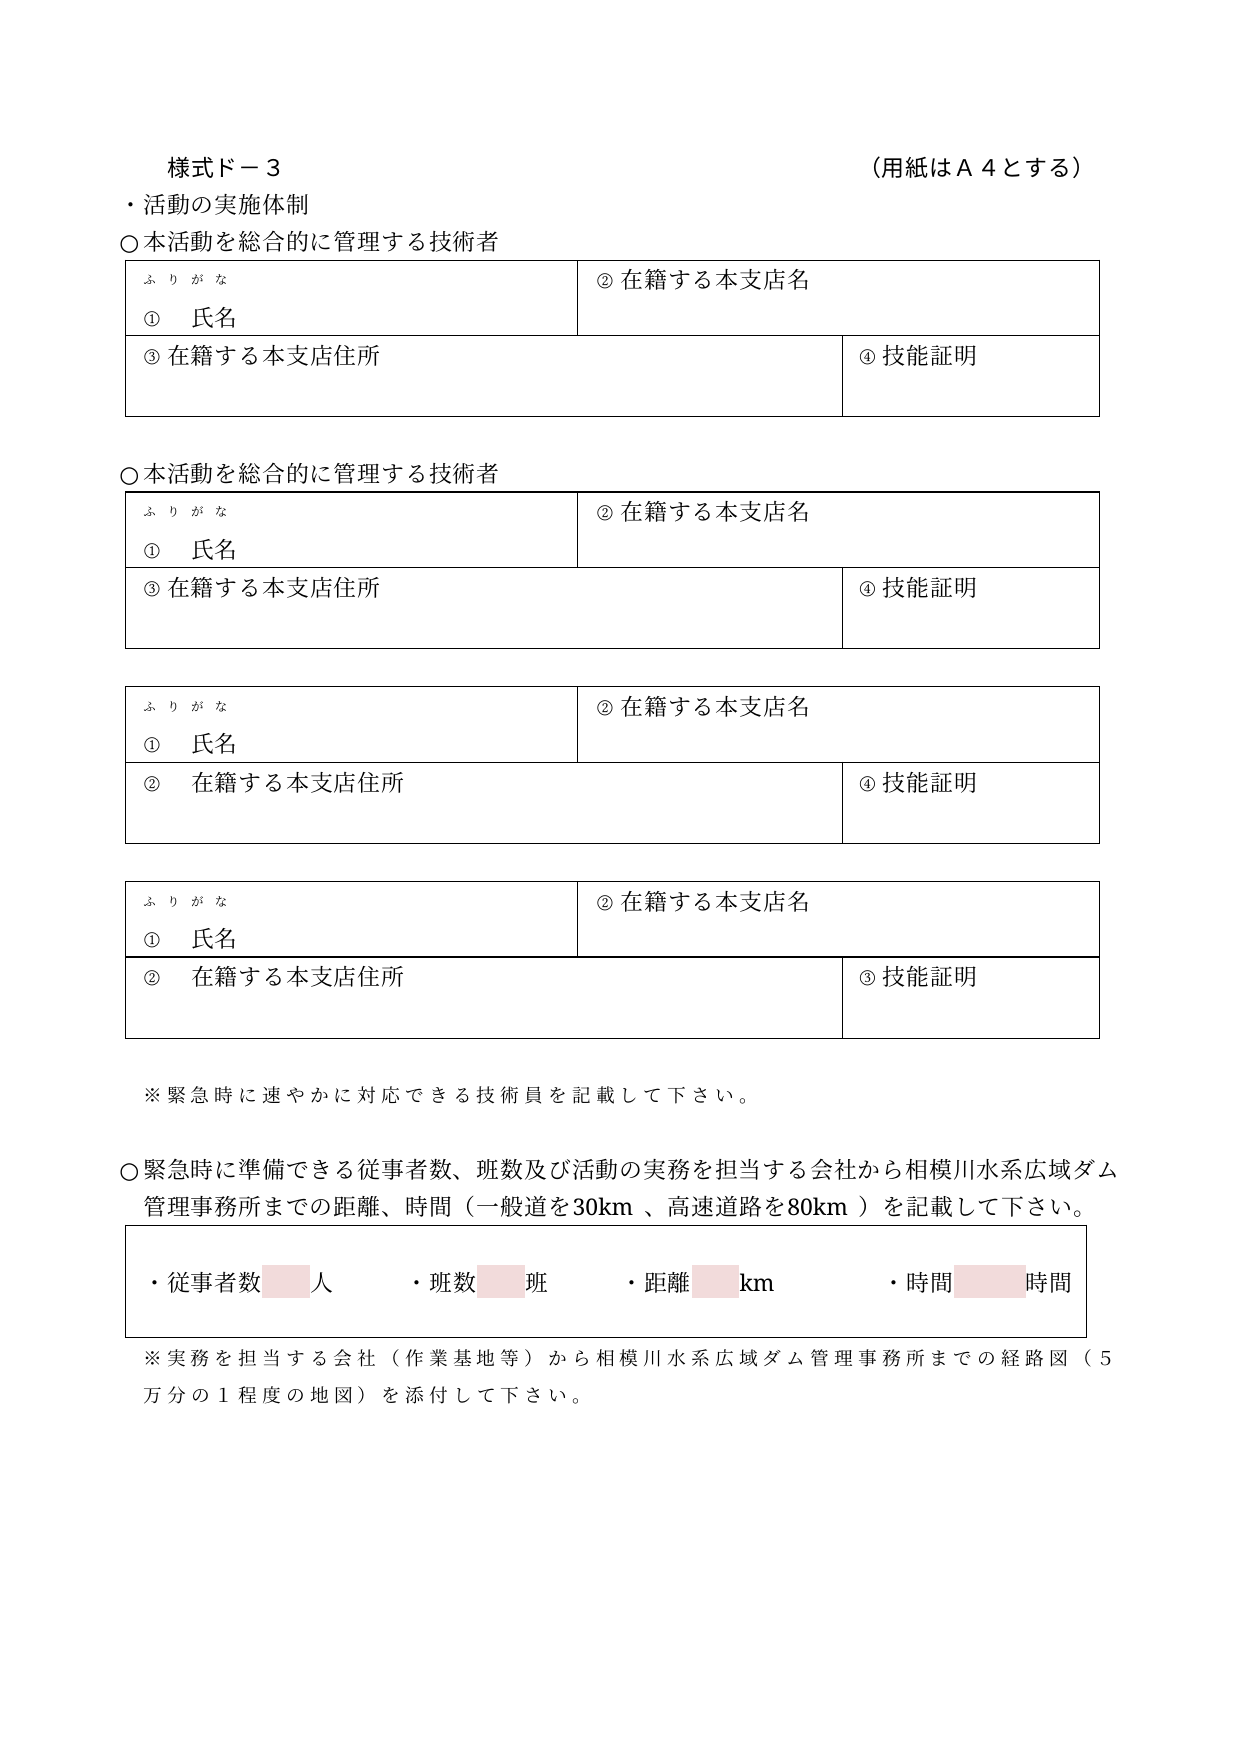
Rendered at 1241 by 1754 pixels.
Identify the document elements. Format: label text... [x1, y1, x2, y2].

table_cell 在籍する本支店住所 [126, 958, 842, 1038]
table_header ふりがな 氏名 [126, 261, 577, 335]
table_header ふりがな 氏名 [126, 687, 577, 762]
table_cell 在籍する本支店住所 [126, 763, 842, 843]
text 様式ド－３ （用紙はＡ４とする） [119, 148, 1097, 185]
table_cell ④技能証明 [843, 568, 1099, 648]
table_cell ④技能証明 [843, 336, 1099, 416]
table_cell 技能証明 [843, 958, 1099, 1038]
text ○本活動を総合的に管理する技術者 [119, 454, 1122, 491]
table_header ふりがな 氏名 [126, 882, 577, 956]
text ・活動の実施体制 [119, 185, 1122, 222]
table_cell ④技能証明 [843, 763, 1099, 843]
table_cell ③在籍する本支店住所 [126, 568, 842, 648]
text ○本活動を総合的に管理する技術者 [119, 222, 1122, 259]
table_header ・従事者数 人 ・班数 班 ・距離 km ・時間 時間 [126, 1226, 1086, 1337]
table_header ②在籍する本支店名 [578, 882, 1099, 956]
text ※実務を担当する会社（作業基地等）から相模川水系広域ダム管理事務所までの経路図（５万分の１程度の地図）を添付して下さい。 [119, 1338, 1121, 1413]
table_cell ③在籍する本支店住所 [126, 336, 842, 416]
text ○緊急時に準備できる従事者数、班数及び活動の実務を担当する会社から相模川水系広域ダム管理事務所までの距離、時間（一般道を30km、高速道路を80km）を記載して下さい。 [119, 1150, 1121, 1224]
table_header ②在籍する本支店名 [578, 687, 1099, 762]
text ※緊急時に速やかに対応できる技術員を記載して下さい。 [119, 1076, 1121, 1113]
table_header 在籍する本支店名 [578, 261, 1099, 335]
table_header ふりがな 氏名 [126, 493, 577, 567]
table_header 在籍する本支店名 [578, 493, 1099, 567]
